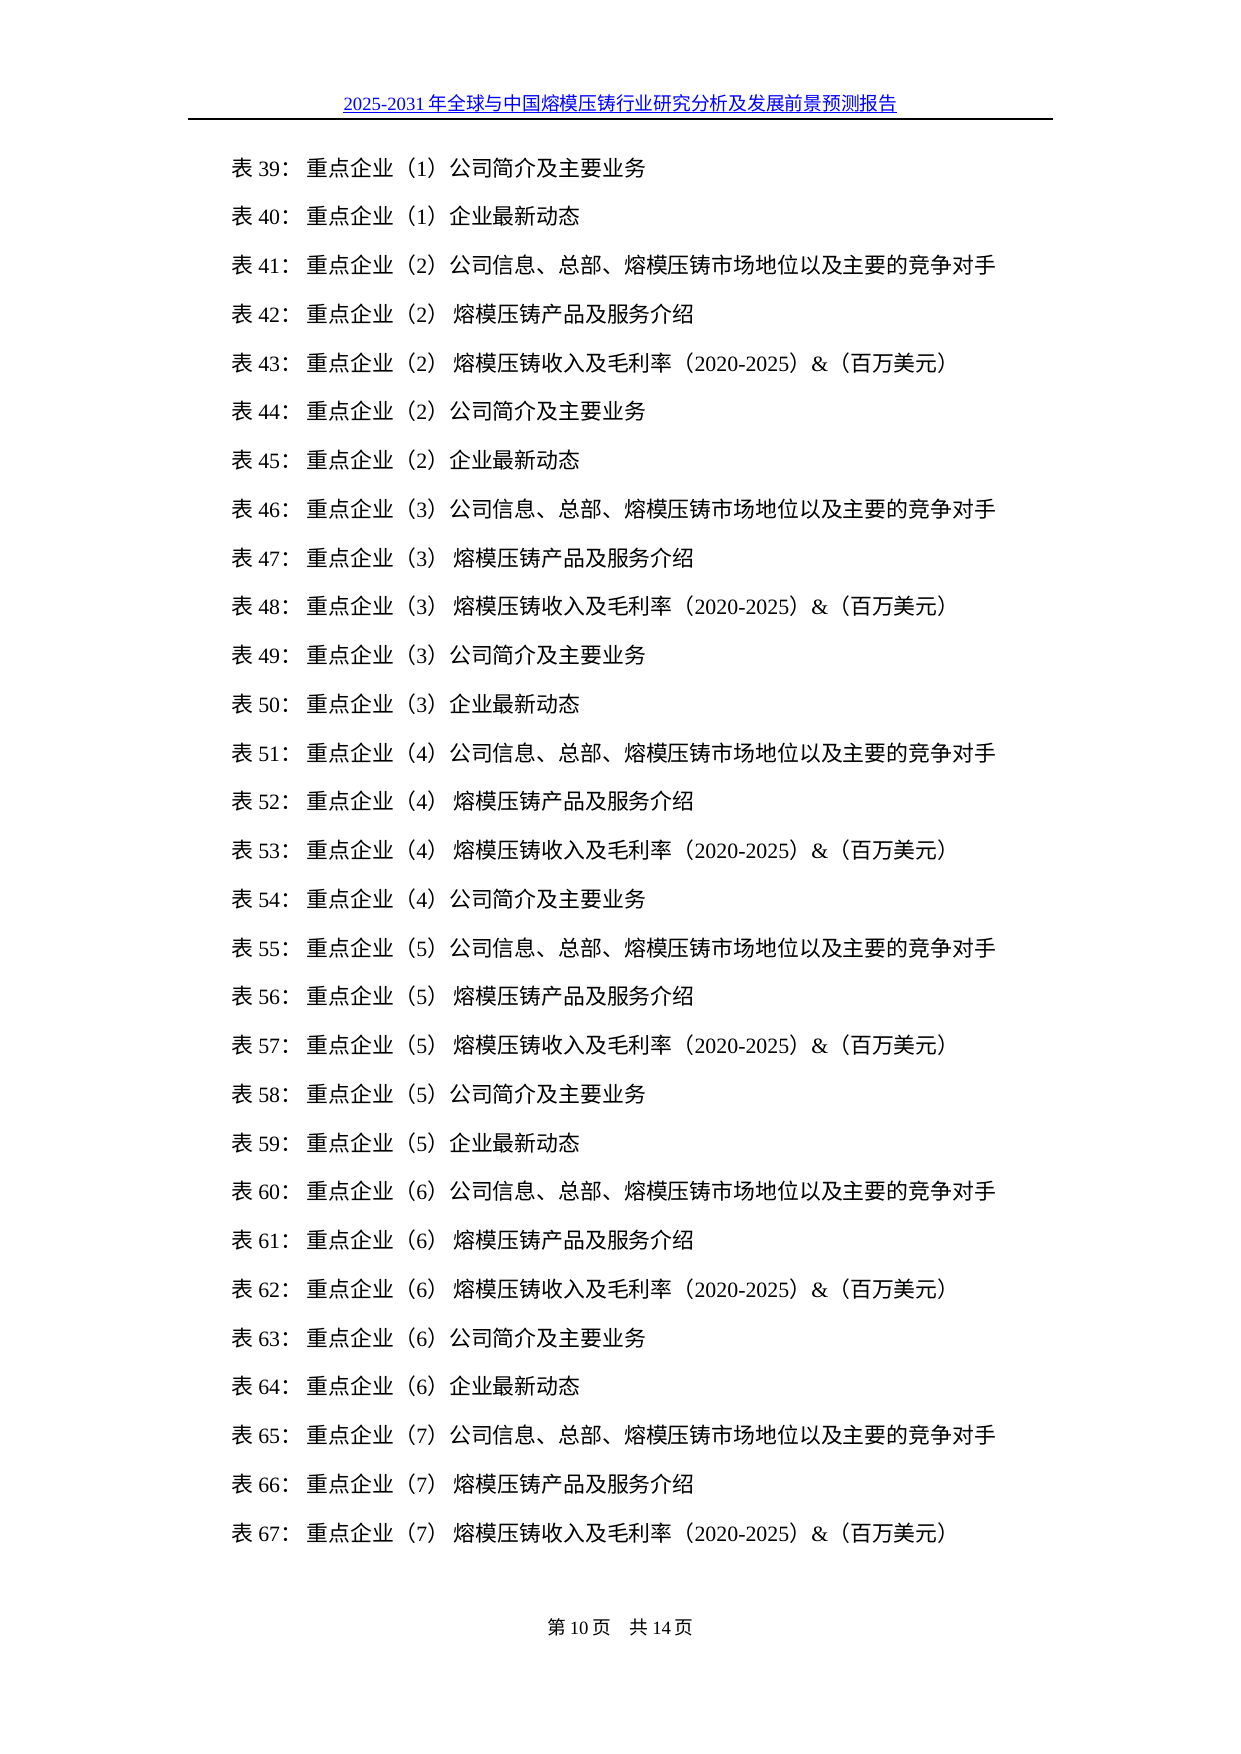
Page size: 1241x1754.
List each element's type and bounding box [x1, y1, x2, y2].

text [187, 150, 1053, 1548]
